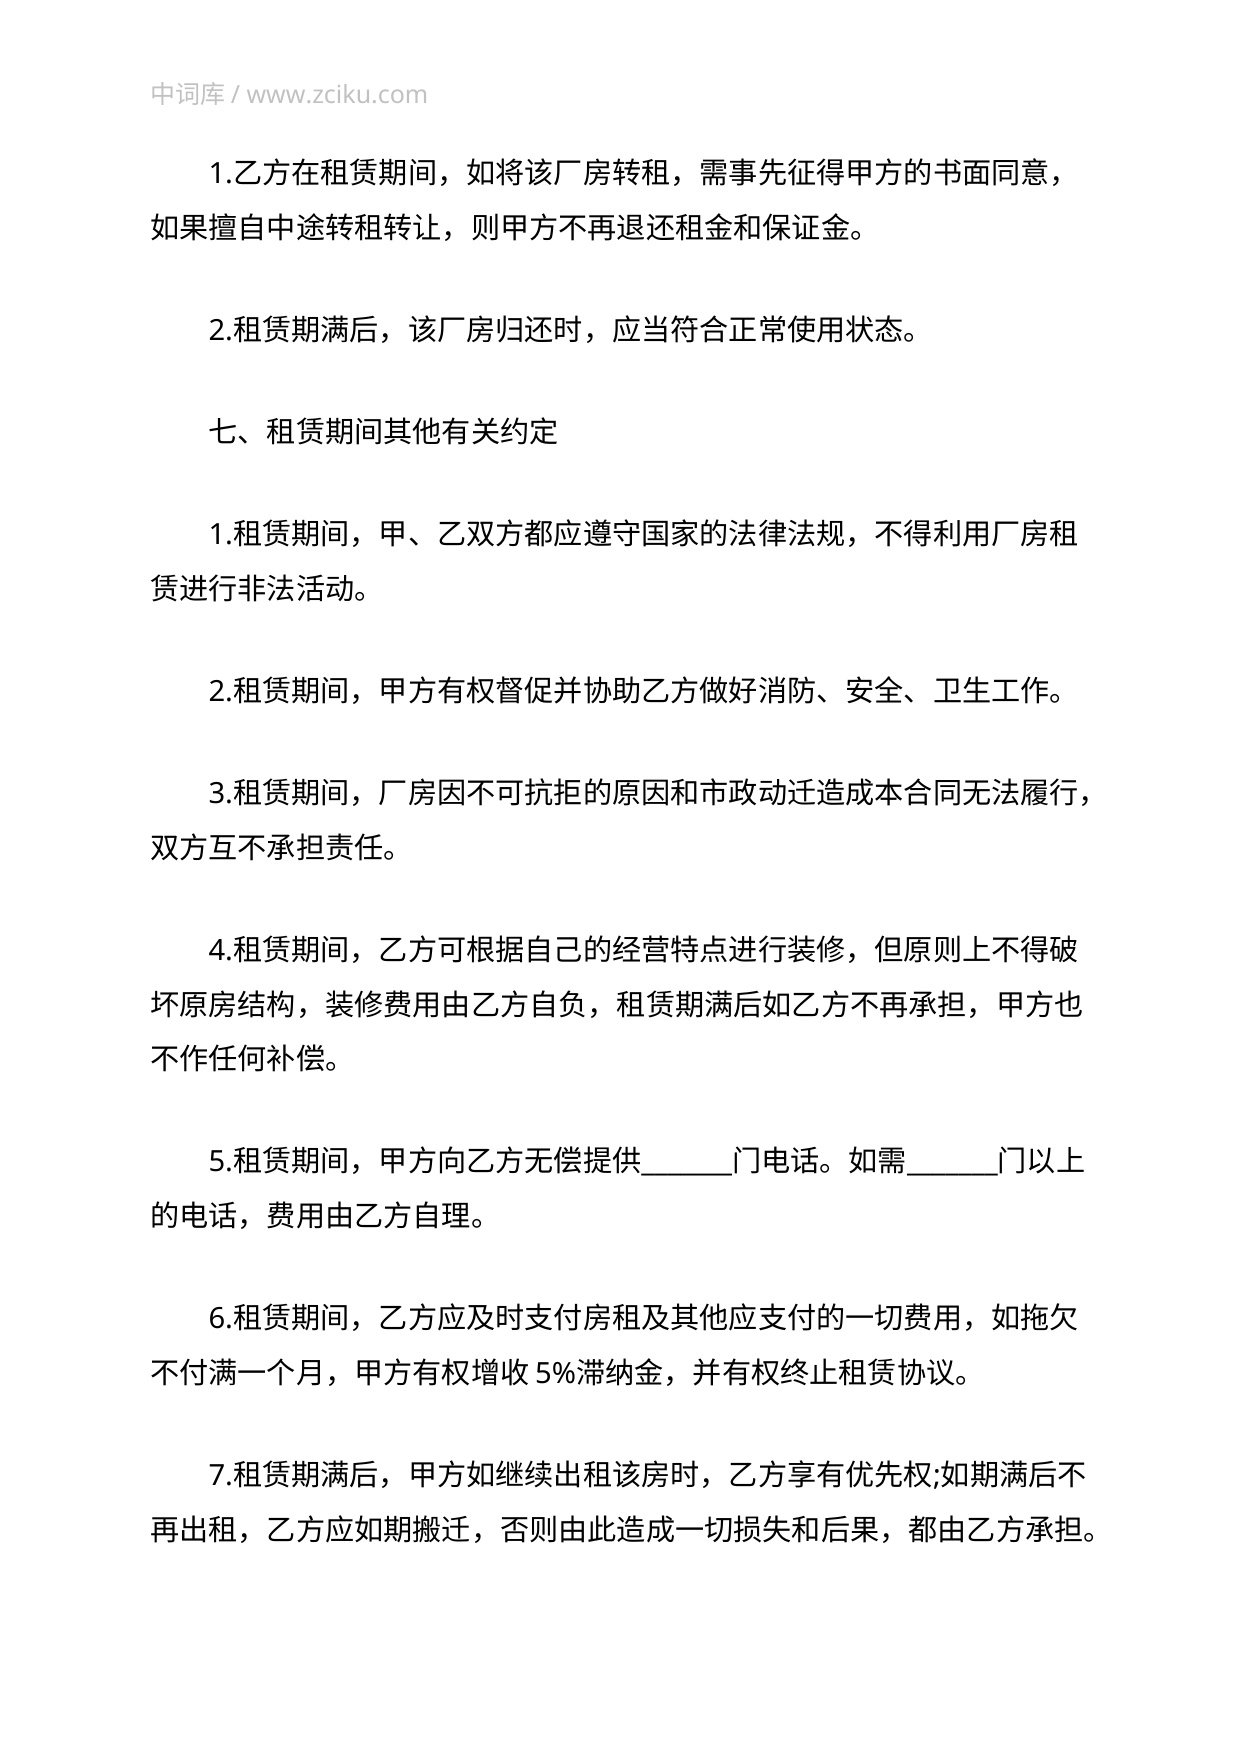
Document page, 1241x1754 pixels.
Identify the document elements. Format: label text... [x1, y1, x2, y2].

text 3.租赁期间，厂房因不可抗拒的原因和市政动迁造成本合同无法履行，双方互不承担责任。 [150, 769, 1090, 867]
text 2.租赁期满后，该厂房归还时，应当符合正常使用状态。 [150, 307, 1090, 349]
text 4.租赁期间，乙方可根据自己的经营特点进行装修，但原则上不得破坏原房结构，装修费用由乙方自负，租赁期满后如乙方不再承担，甲方也不作任何补偿。 [150, 926, 1090, 1078]
text 2.租赁期间，甲方有权督促并协助乙方做好消防、安全、卫生工作。 [150, 667, 1090, 710]
text 6.租赁期间，乙方应及时支付房租及其他应支付的一切费用，如拖欠不付满一个月，甲方有权增收5%滞纳金，并有权终止租赁协议。 [150, 1294, 1090, 1392]
text 七、租赁期间其他有关约定 [150, 409, 1090, 451]
text 5.租赁期间，甲方向乙方无偿提供_______门电话。如需_______门以上的电话，费用由乙方自理。 [150, 1138, 1090, 1235]
text 1.租赁期间，甲、乙双方都应遵守国家的法律法规，不得利用厂房租赁进行非法活动。 [150, 511, 1090, 608]
text 1.乙方在租赁期间，如将该厂房转租，需事先征得甲方的书面同意，如果擅自中途转租转让，则甲方不再退还租金和保证金。 [150, 150, 1090, 247]
text 7.租赁期满后，甲方如继续出租该房时，乙方享有优先权;如期满后不再出租，乙方应如期搬迁，否则由此造成一切损失和后果，都由乙方承担。 [150, 1451, 1090, 1549]
